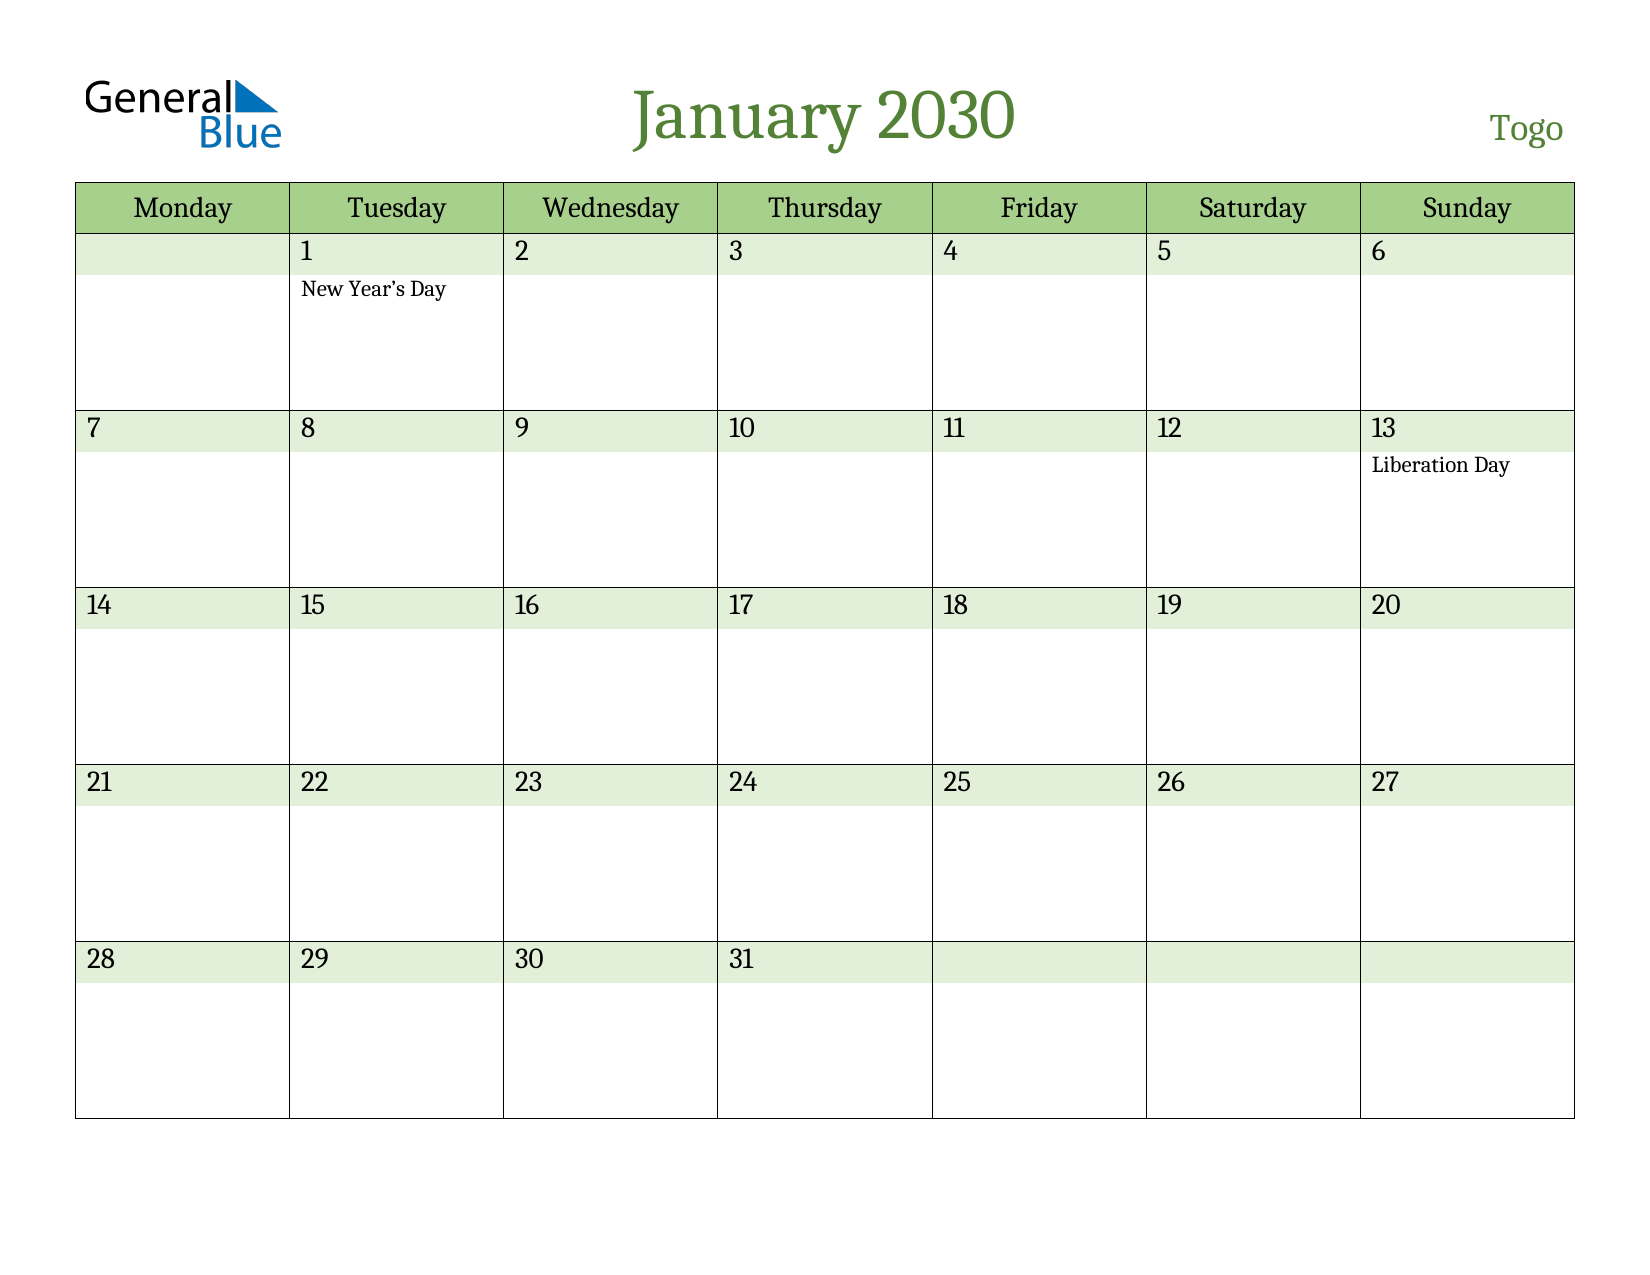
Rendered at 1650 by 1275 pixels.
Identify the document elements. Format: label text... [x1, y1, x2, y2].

table_cell 18 [933, 588, 1146, 629]
table_cell 24 [718, 765, 932, 806]
table_cell New Year’s Day [290, 275, 503, 410]
table_cell [933, 806, 1146, 941]
table_cell 4 [933, 234, 1146, 275]
table_header [76, 75, 503, 182]
table_cell [1147, 806, 1360, 941]
table_header Togo [1146, 75, 1574, 182]
table_cell [1147, 942, 1360, 983]
table_cell [504, 452, 717, 587]
table_cell [1147, 983, 1360, 1118]
table_cell [76, 806, 289, 941]
table_cell [718, 275, 932, 410]
table_cell 28 [76, 942, 289, 983]
table_cell Liberation Day [1361, 452, 1574, 587]
table_cell [504, 806, 717, 941]
table_cell [718, 983, 932, 1118]
table_cell [933, 275, 1146, 410]
table_cell 26 [1147, 765, 1360, 806]
table_cell 14 [76, 588, 289, 629]
table_cell 16 [504, 588, 717, 629]
table_cell [933, 629, 1146, 764]
table_cell [76, 234, 289, 275]
table_cell 11 [933, 411, 1146, 452]
table_cell [290, 629, 503, 764]
table_cell Saturday [1147, 183, 1360, 233]
table_cell 22 [290, 765, 503, 806]
table_cell Thursday [718, 183, 932, 233]
table_cell 25 [933, 765, 1146, 806]
table_cell [290, 806, 503, 941]
table_cell [1361, 629, 1574, 764]
table_cell 10 [718, 411, 932, 452]
table_cell 1 [290, 234, 503, 275]
table_cell 5 [1147, 234, 1360, 275]
table_cell [1361, 806, 1574, 941]
table_cell 30 [504, 942, 717, 983]
table_cell [76, 452, 289, 587]
table_cell 8 [290, 411, 503, 452]
table_cell [933, 983, 1146, 1118]
table_cell [1147, 629, 1360, 764]
table_cell Friday [933, 183, 1146, 233]
table_cell [76, 275, 289, 410]
table_cell [718, 806, 932, 941]
table_cell 2 [504, 234, 717, 275]
table_cell 12 [1147, 411, 1360, 452]
table_cell [1147, 452, 1360, 587]
table_cell 15 [290, 588, 503, 629]
picture [86, 80, 281, 148]
table_cell Sunday [1361, 183, 1574, 233]
table_cell [933, 942, 1146, 983]
table_cell Monday [76, 183, 289, 233]
table_cell Wednesday [504, 183, 717, 233]
table_cell [933, 452, 1146, 587]
table_cell [504, 629, 717, 764]
table_cell 13 [1361, 411, 1574, 452]
table_cell [1147, 275, 1360, 410]
table_cell [718, 629, 932, 764]
table_cell [718, 452, 932, 587]
table_cell [504, 983, 717, 1118]
table_cell 9 [504, 411, 717, 452]
table_cell 29 [290, 942, 503, 983]
table_cell [76, 629, 289, 764]
table_cell 6 [1361, 234, 1574, 275]
table_cell [290, 452, 503, 587]
table_cell 23 [504, 765, 717, 806]
table_cell 31 [718, 942, 932, 983]
table_cell [76, 983, 289, 1118]
table_cell [1361, 983, 1574, 1118]
table_cell 3 [718, 234, 932, 275]
table_cell [1361, 275, 1574, 410]
table_cell 27 [1361, 765, 1574, 806]
table_cell 20 [1361, 588, 1574, 629]
table_cell [1361, 942, 1574, 983]
table_cell [290, 983, 503, 1118]
table_cell 21 [76, 765, 289, 806]
table_cell 19 [1147, 588, 1360, 629]
table_header January 2030 [504, 75, 1146, 182]
table_cell 17 [718, 588, 932, 629]
table_cell [504, 275, 717, 410]
table_cell 7 [76, 411, 289, 452]
table_cell Tuesday [290, 183, 503, 233]
